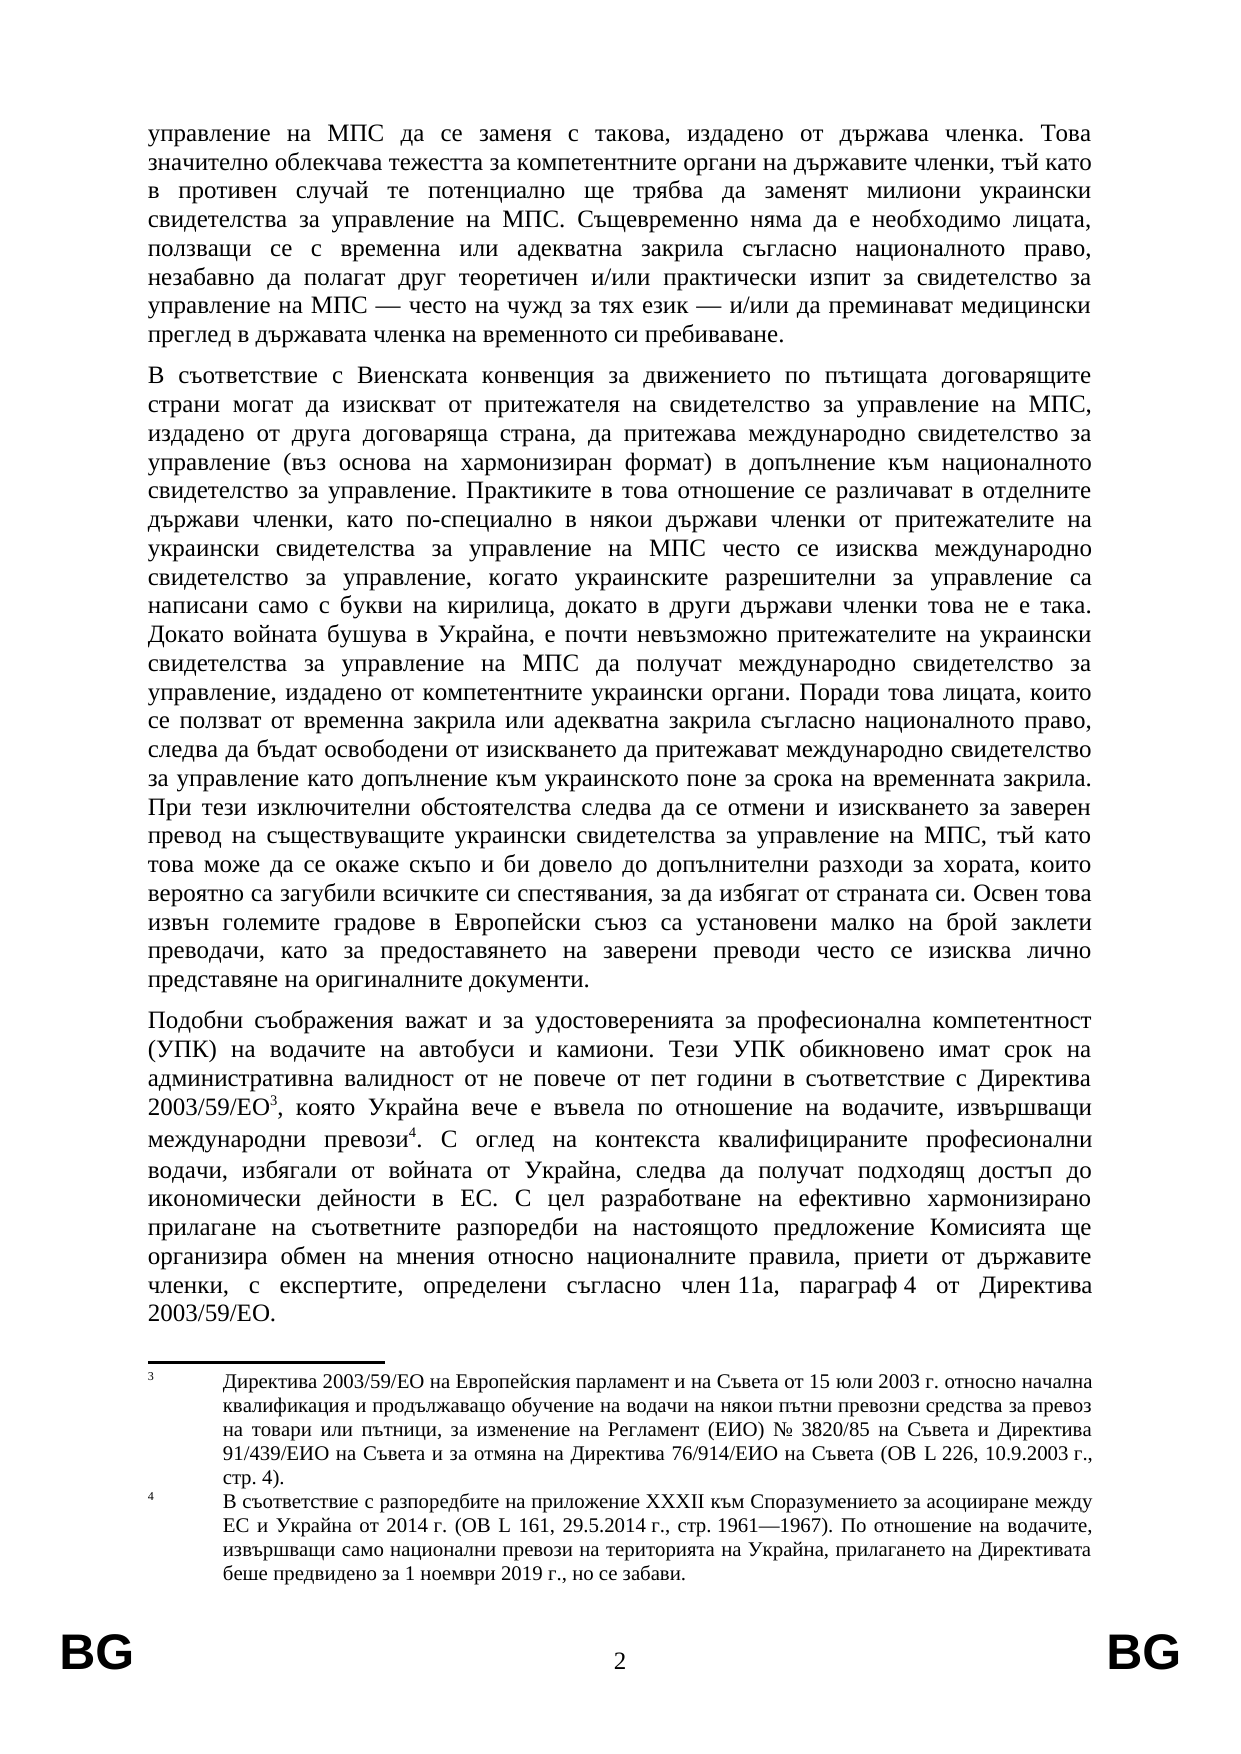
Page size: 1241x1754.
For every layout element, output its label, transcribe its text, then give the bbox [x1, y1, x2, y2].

text Подобни съображения важат и за удостоверенията за професионална компетентност (УПК) на водачите на автобуси и камиони. Тези УПК обикновено имат срок на административна валидност от не повече от пет години в съответствие с Директива 2003/59/ЕО, която Украйна вече е въвела по отношение на водачите, извършващи международни превози. С оглед на контекста квалифицираните професионални водачи, избягали от войната от Украйна, следва да получат подходящ достъп до икономически дейности в ЕС. С цел разработване на ефективно хармонизирано прилагане на съответните разпоредби на настоящото предложение Комисията ще организира обмен на мнения относно националните правила, приети от държавите членки, с експертите, определени съгласно член 11а, параграф 4 от Директива 2003/59/ЕО. [148, 1006, 1093, 1327]
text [148, 118, 1093, 348]
text В съответствие с Виенската конвенция за движението по пътищата договарящите страни могат да изискват от притежателя на свидетелство за управление на МПС, издадено от друга договаряща страна, да притежава международно свидетелство за управление (въз основа на хармонизиран формат) в допълнение към националното свидетелство за управление. Практиките в това отношение се различават в отделните държави членки, като по-специално в някои държави членки от притежателите на украински свидетелства за управление на МПС често се изисква международно свидетелство за управление, когато украинските разрешителни за управление са написани само с букви на кирилица, докато в други държави членки това не е така. Докато войната бушува в Украйна, е почти невъзможно притежателите на украински свидетелства за управление на МПС да получат международно свидетелство за управление, издадено от компетентните украински органи. Поради това лицата, които се ползват от временна закрила или адекватна закрила съгласно националното право, следва да бъдат освободени от изискването да притежават международно свидетелство за управление като допълнение към украинското поне за срока на временната закрила. При тези изключителни обстоятелства следва да се отмени и изискването за заверен превод на съществуващите украински свидетелства за управление на МПС, тъй като това може да се окаже скъпо и би довело до допълнителни разходи за хората, които вероятно са загубили всичките си спестявания, за да избягат от страната си. Освен това извън големите градове в Европейски съюз са установени малко на брой заклети преводачи, като за предоставянето на заверени преводи често се изисква лично представяне на оригиналните документи. [148, 361, 1093, 993]
